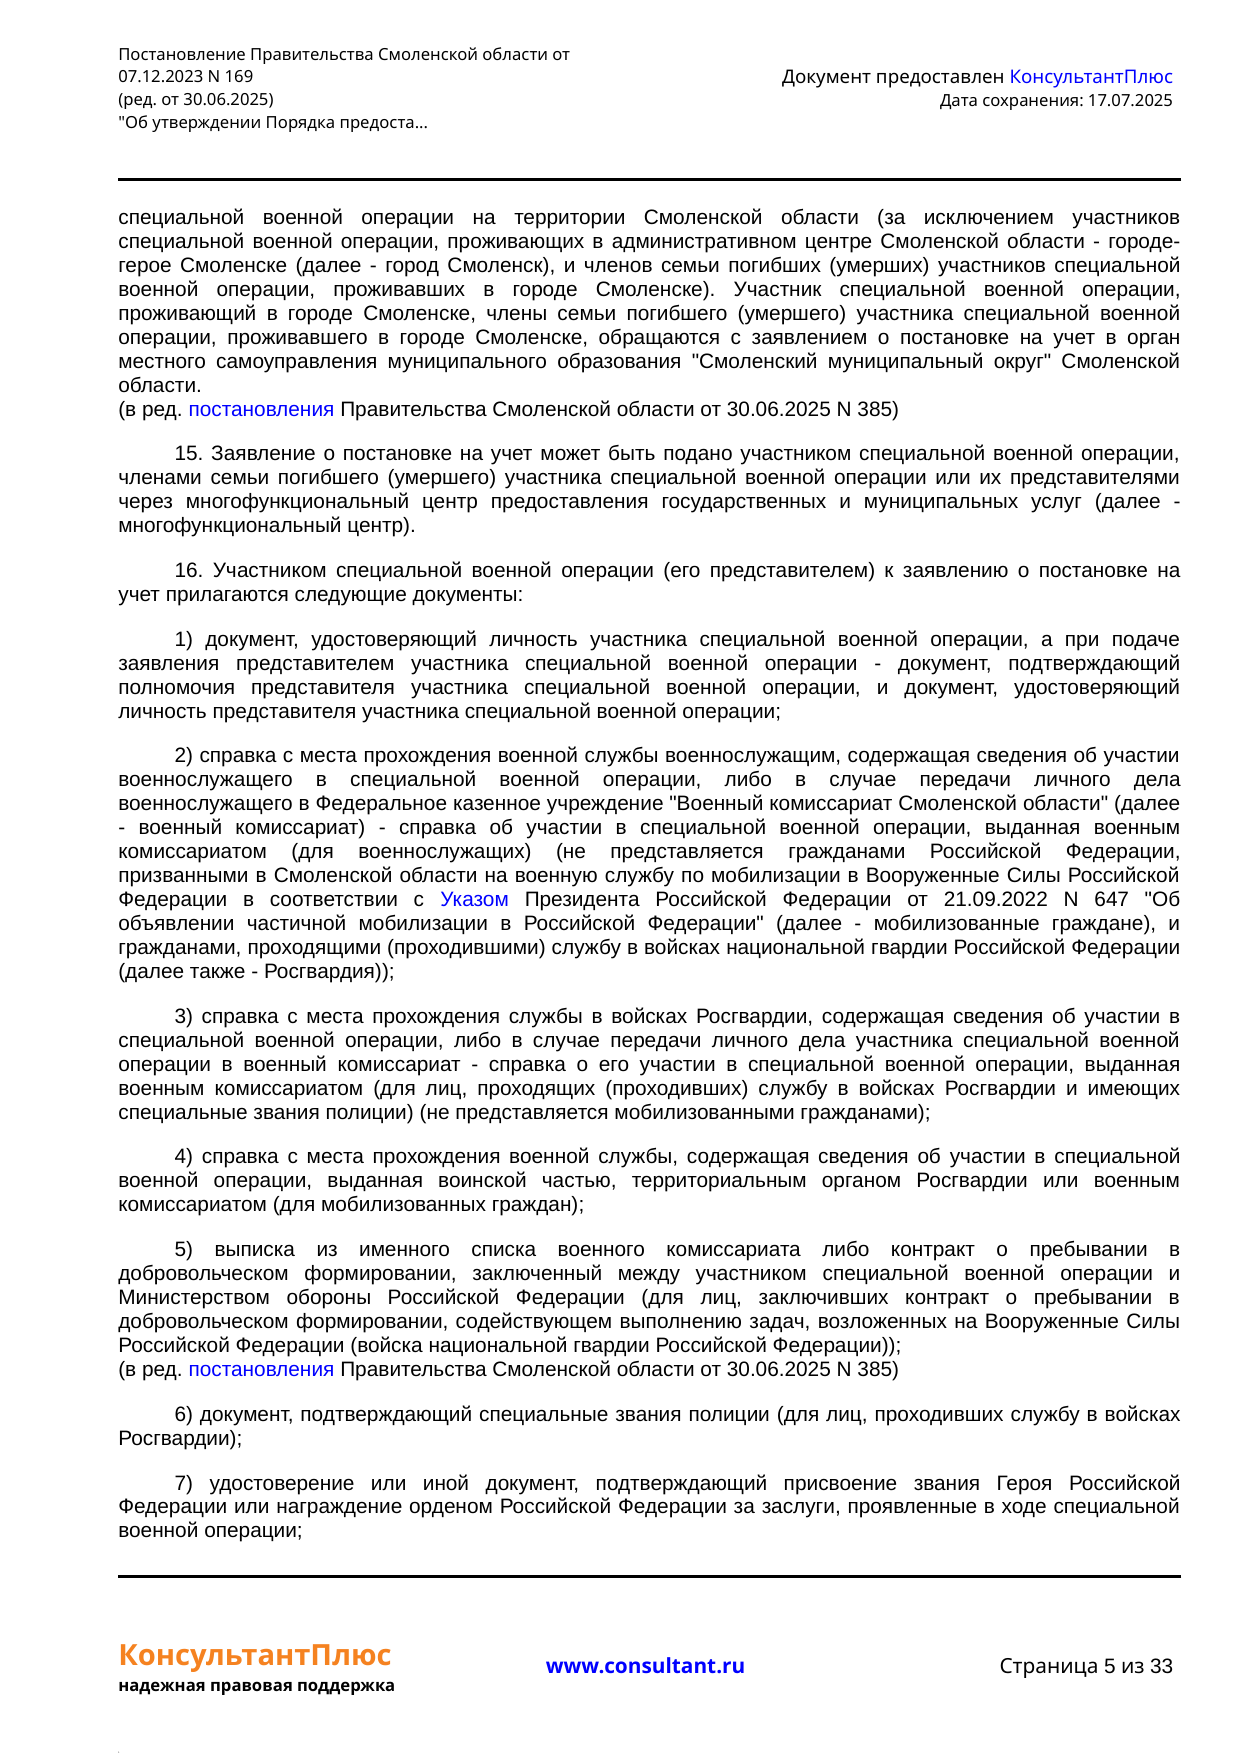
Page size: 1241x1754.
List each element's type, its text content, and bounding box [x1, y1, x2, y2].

text 15. Заявление о постановке на учет может быть подано участником специальной военной операции, членами семьи погибшего (умершего) участника специальной военной операции или их представителями через многофункциональный центр предоставления государственных и муниципальных услуг (далее - многофункциональный центр). [118, 441, 1181, 537]
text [118, 205, 1181, 396]
text 16. Участником специальной военной операции (его представителем) к заявлению о постановке на учет прилагаются следующие документы: [118, 558, 1181, 606]
text 4) справка с места прохождения военной службы, содержащая сведения об участии в специальной военной операции, выданная воинской частью, территориальным органом Росгвардии или военным комиссариатом (для мобилизованных граждан); [118, 1144, 1181, 1216]
text 7) удостоверение или иной документ, подтверждающий присвоение звания Героя Российской Федерации или награждение орденом Российской Федерации за заслуги, проявленные в ходе специальной военной операции; [118, 1470, 1181, 1542]
text 5) выписка из именного списка военного комиссариата либо контракт о пребывании в добровольческом формировании, заключенный между участником специальной военной операции и Министерством обороны Российской Федерации (для лиц, заключивших контракт о пребывании в добровольческом формировании, содействующем выполнению задач, возложенных на Вооруженные Силы Российской Федерации (войска национальной гвардии Российской Федерации)); [118, 1237, 1181, 1357]
text 1) документ, удостоверяющий личность участника специальной военной операции, а при подаче заявления представителем участника специальной военной операции - документ, подтверждающий полномочия представителя участника специальной военной операции, и документ, удостоверяющий личность представителя участника специальной военной операции; [118, 627, 1181, 722]
text 6) документ, подтверждающий специальные звания полиции (для лиц, проходивших службу в войсках Росгвардии); [118, 1402, 1181, 1449]
text 3) справка с места прохождения службы в войсках Росгвардии, содержащая сведения об участии в специальной военной операции, либо в случае передачи личного дела участника специальной военной операции в военный комиссариат - справка о его участии в специальной военной операции, выданная военным комиссариатом (для лиц, проходящих (проходивших) службу в войсках Росгвардии и имеющих специальные звания полиции) (не представляется мобилизованными гражданами); [118, 1004, 1181, 1123]
text (в ред. постановления Правительства Смоленской области от 30.06.2025 N 385) [118, 396, 1181, 420]
text (в ред. постановления Правительства Смоленской области от 30.06.2025 N 385) [118, 1357, 1181, 1381]
text 2) справка с места прохождения военной службы военнослужащим, содержащая сведения об участии военнослужащего в специальной военной операции, либо в случае передачи личного дела военнослужащего в Федеральное казенное учреждение "Военный комиссариат Смоленской области" (далее - военный комиссариат) - справка об участии в специальной военной операции, выданная военным комиссариатом (для военнослужащих) (не представляется гражданами Российской Федерации, призванными в Смоленской области на военную службу по мобилизации в Вооруженные Силы Российской Федерации в соответствии с Указом Президента Российской Федерации от 21.09.2022 N 647 "Об объявлении частичной мобилизации в Российской Федерации" (далее - мобилизованные граждане), и гражданами, проходящими (проходившими) службу в войсках национальной гвардии Российской Федерации (далее также - Росгвардия)); [118, 743, 1181, 983]
